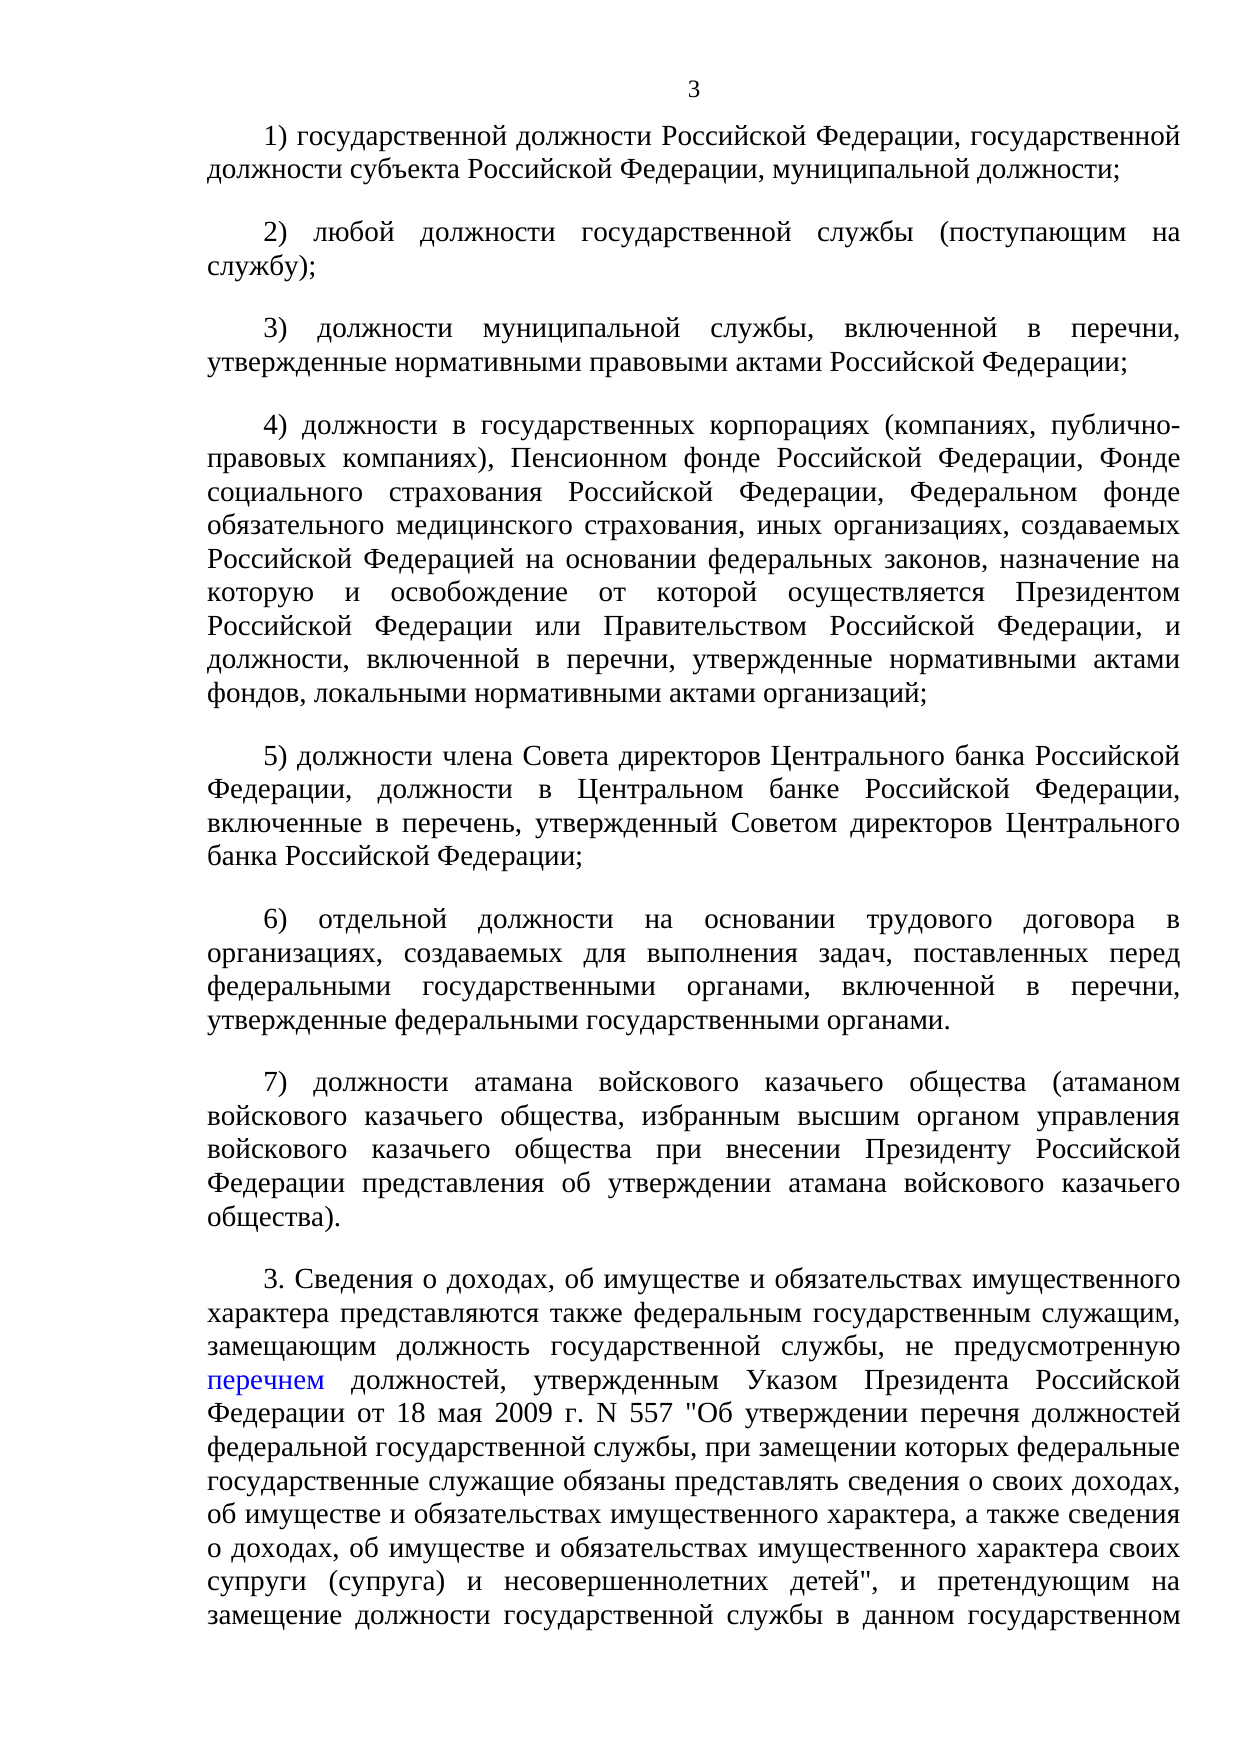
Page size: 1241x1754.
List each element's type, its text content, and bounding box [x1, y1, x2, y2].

text 1) государственной должности Российской Федерации, государственной должности субъекта Российской Федерации, муниципальной должности; [207, 118, 1181, 185]
text 2) любой должности государственной службы (поступающим на службу); [207, 214, 1181, 281]
text 3) должности муниципальной службы, включенной в перечни, утвержденные нормативными правовыми актами Российской Федерации; [207, 311, 1181, 378]
text 6) отдельной должности на основании трудового договора в организациях, создаваемых для выполнения задач, поставленных перед федеральными государственными органами, включенной в перечни, утвержденные федеральными государственными органами. [207, 901, 1181, 1035]
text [207, 1261, 1181, 1630]
text 7) должности атамана войскового казачьего общества (атаманом войскового казачьего общества, избранным высшим органом управления войскового казачьего общества при внесении Президенту Российской Федерации представления об утверждении атамана войскового казачьего общества). [207, 1064, 1181, 1232]
text 5) должности члена Совета директоров Центрального банка Российской Федерации, должности в Центральном банке Российской Федерации, включенные в перечень, утвержденный Советом директоров Центрального банка Российской Федерации; [207, 738, 1181, 872]
text 4) должности в государственных корпорациях (компаниях, публично-правовых компаниях), Пенсионном фонде Российской Федерации, Фонде социального страхования Российской Федерации, Федеральном фонде обязательного медицинского страхования, иных организациях, создаваемых Российской Федерацией на основании федеральных законов, назначение на которую и освобождение от которой осуществляется Президентом Российской Федерации или Правительством Российской Федерации, и должности, включенной в перечни, утвержденные нормативными актами фондов, локальными нормативными актами организаций; [207, 407, 1181, 709]
